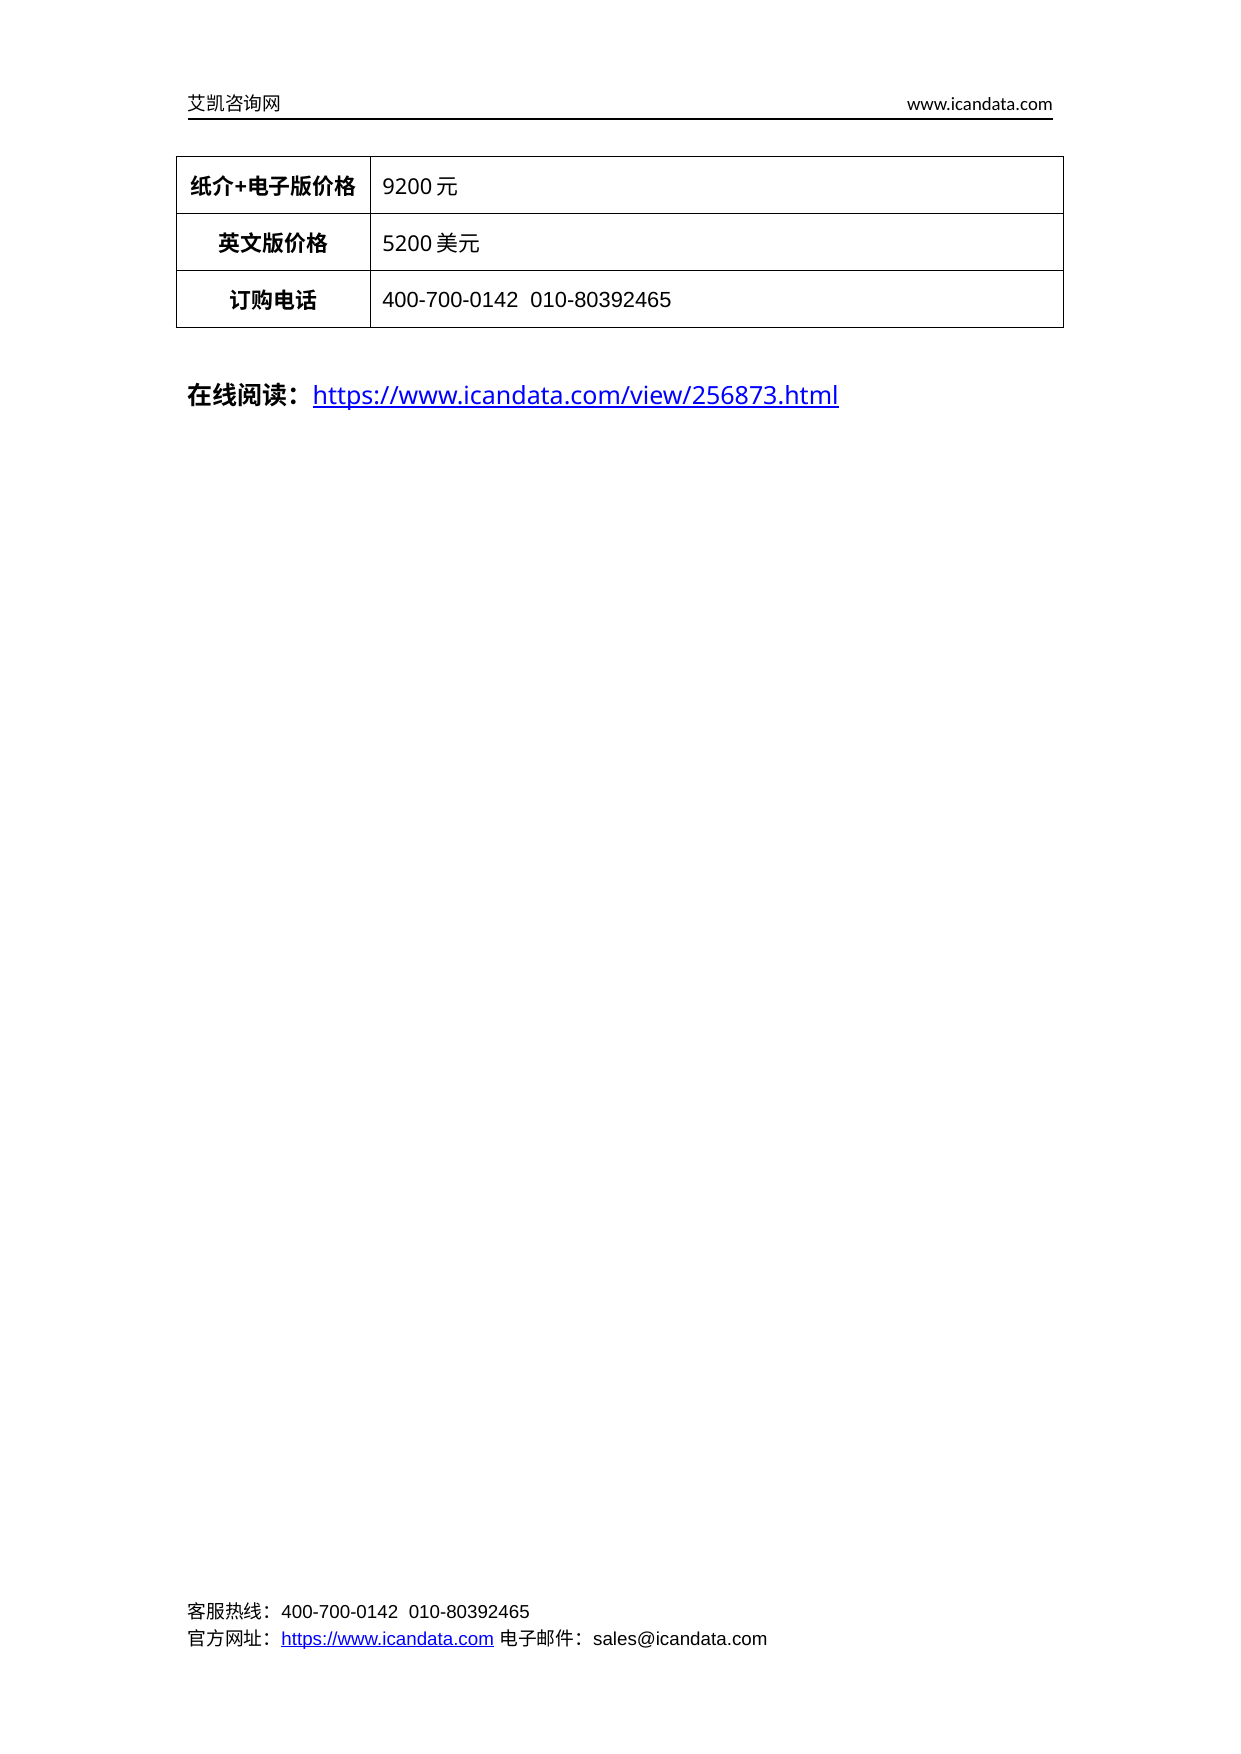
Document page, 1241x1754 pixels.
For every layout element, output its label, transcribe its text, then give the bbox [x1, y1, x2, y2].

table_cell 5200美元 [371, 214, 1063, 270]
text 在线阅读：https://www.icandata.com/view/256873.html [187, 361, 1053, 426]
table_cell 400-700-0142 010-80392465 [371, 271, 1063, 327]
table_cell 纸介+电子版价格 [177, 157, 370, 213]
table_cell 英文版价格 [177, 214, 370, 270]
table_cell 9200元 [371, 157, 1063, 213]
table_cell 订购电话 [177, 271, 370, 327]
